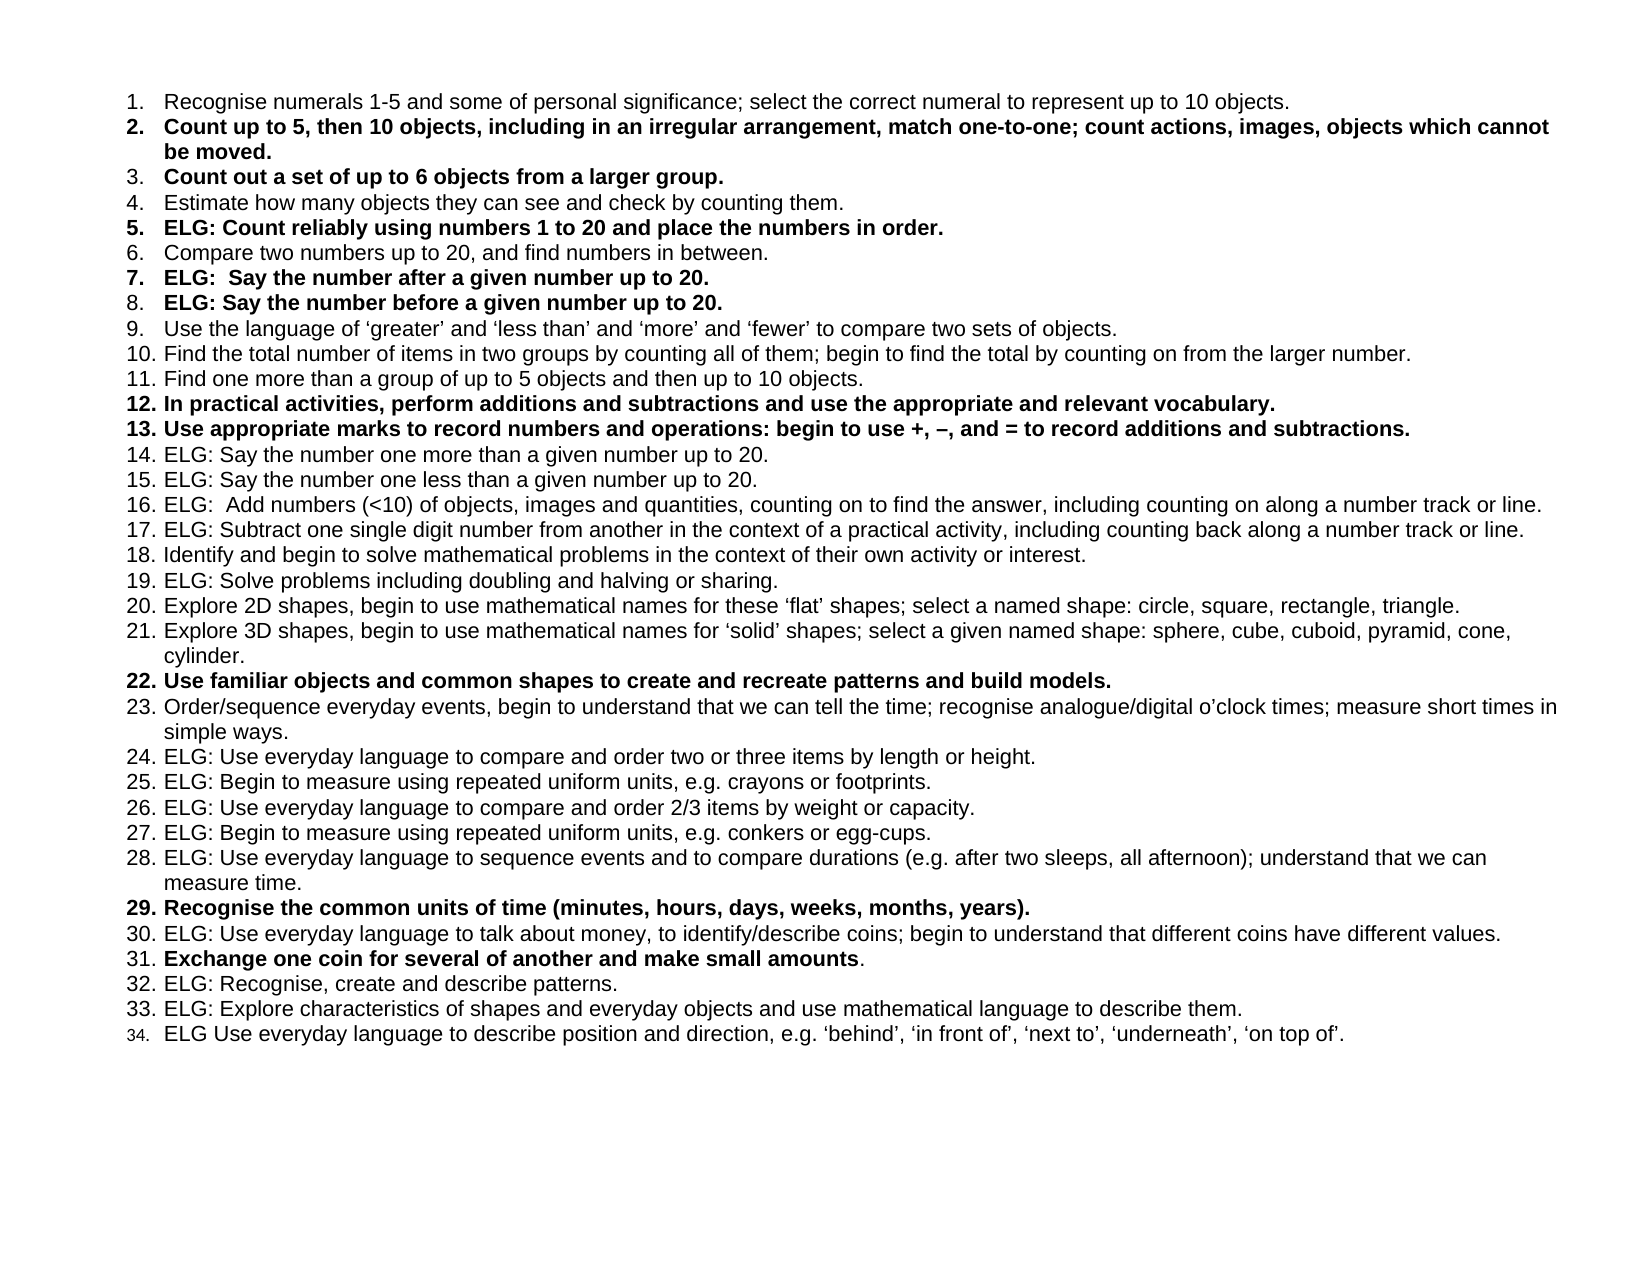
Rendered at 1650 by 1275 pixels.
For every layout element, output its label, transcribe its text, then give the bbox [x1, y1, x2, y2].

list Use the language of ‘greater’ and ‘less than’ and ‘more’ and ‘fewer’ to compare two sets of objects. [126, 316, 1561, 341]
list Exchange one coin for several of another and make small amounts. [126, 946, 1561, 971]
list Estimate how many objects they can see and check by counting them. [126, 189, 1561, 215]
list ELG: Begin to measure using repeated uniform units, e.g. crayons or footprints. [126, 769, 1561, 794]
list Recognise the common units of time (minutes, hours, days, weeks, months, years). [126, 895, 1561, 921]
list ELG: Recognise, create and describe patterns. [126, 971, 1561, 996]
list Count out a set of up to 6 objects from a larger group. [126, 164, 1561, 189]
list Explore 2D shapes, begin to use mathematical names for these ‘flat’ shapes; select a named shape: circle, square, rectangle, triangle. [126, 593, 1561, 618]
list ELG: Use everyday language to sequence events and to compare durations (e.g. after two sleeps, all afternoon); understand that we can measure time. [126, 845, 1561, 895]
list Order/sequence everyday events, begin to understand that we can tell the time; recognise analogue/digital o’clock times; measure short times in simple ways. [126, 694, 1561, 744]
list ELG: Use everyday language to compare and order two or three items by length or height. [126, 744, 1561, 769]
list Find one more than a group of up to 5 objects and then up to 10 objects. [126, 366, 1561, 391]
list ELG: Subtract one single digit number from another in the context of a practical activity, including counting back along a number track or line. [126, 517, 1561, 542]
list In practical activities, perform additions and subtractions and use the appropriate and relevant vocabulary. [126, 391, 1561, 416]
list Recognise numerals 1-5 and some of personal significance; select the correct numeral to represent up to 10 objects. [126, 89, 1561, 114]
list ELG: Use everyday language to talk about money, to identify/describe coins; begin to understand that different coins have different values. [126, 921, 1561, 946]
list ELG: Count reliably using numbers 1 to 20 and place the numbers in order. [126, 215, 1561, 240]
list Count up to 5, then 10 objects, including in an irregular arrangement, match one-to-one; count actions, images, objects which cannot be moved. [126, 114, 1561, 164]
list ELG: Say the number after a given number up to 20. [126, 265, 1561, 290]
list Identify and begin to solve mathematical problems in the context of their own activity or interest. [126, 542, 1558, 568]
list ELG: Add numbers (<10) of objects, images and quantities, counting on to find the answer, including counting on along a number track or line. [126, 492, 1561, 517]
list ELG Use everyday language to describe position and direction, e.g. ‘behind’, ‘in front of’, ‘next to’, ‘underneath’, ‘on top of’. [126, 1021, 1561, 1047]
list ELG: Solve problems including doubling and halving or sharing. [126, 568, 1561, 593]
list Explore 3D shapes, begin to use mathematical names for ‘solid’ shapes; select a given named shape: sphere, cube, cuboid, pyramid, cone, cylinder. [126, 618, 1561, 668]
list ELG: Say the number one more than a given number up to 20. [126, 442, 1561, 467]
list Use familiar objects and common shapes to create and recreate patterns and build models. [126, 668, 1561, 694]
list Find the total number of items in two groups by counting all of them; begin to find the total by counting on from the larger number. [126, 341, 1561, 366]
list ELG: Use everyday language to compare and order 2/3 items by weight or capacity. [126, 794, 1561, 820]
list ELG: Say the number before a given number up to 20. [126, 290, 1561, 316]
list Compare two numbers up to 20, and find numbers in between. [126, 240, 1561, 265]
list ELG: Explore characteristics of shapes and everyday objects and use mathematical language to describe them. [126, 996, 1561, 1021]
list ELG: Say the number one less than a given number up to 20. [126, 467, 1561, 492]
list Use appropriate marks to record numbers and operations: begin to use +, –, and = to record additions and subtractions. [126, 416, 1561, 442]
list ELG: Begin to measure using repeated uniform units, e.g. conkers or egg-cups. [126, 820, 1561, 845]
